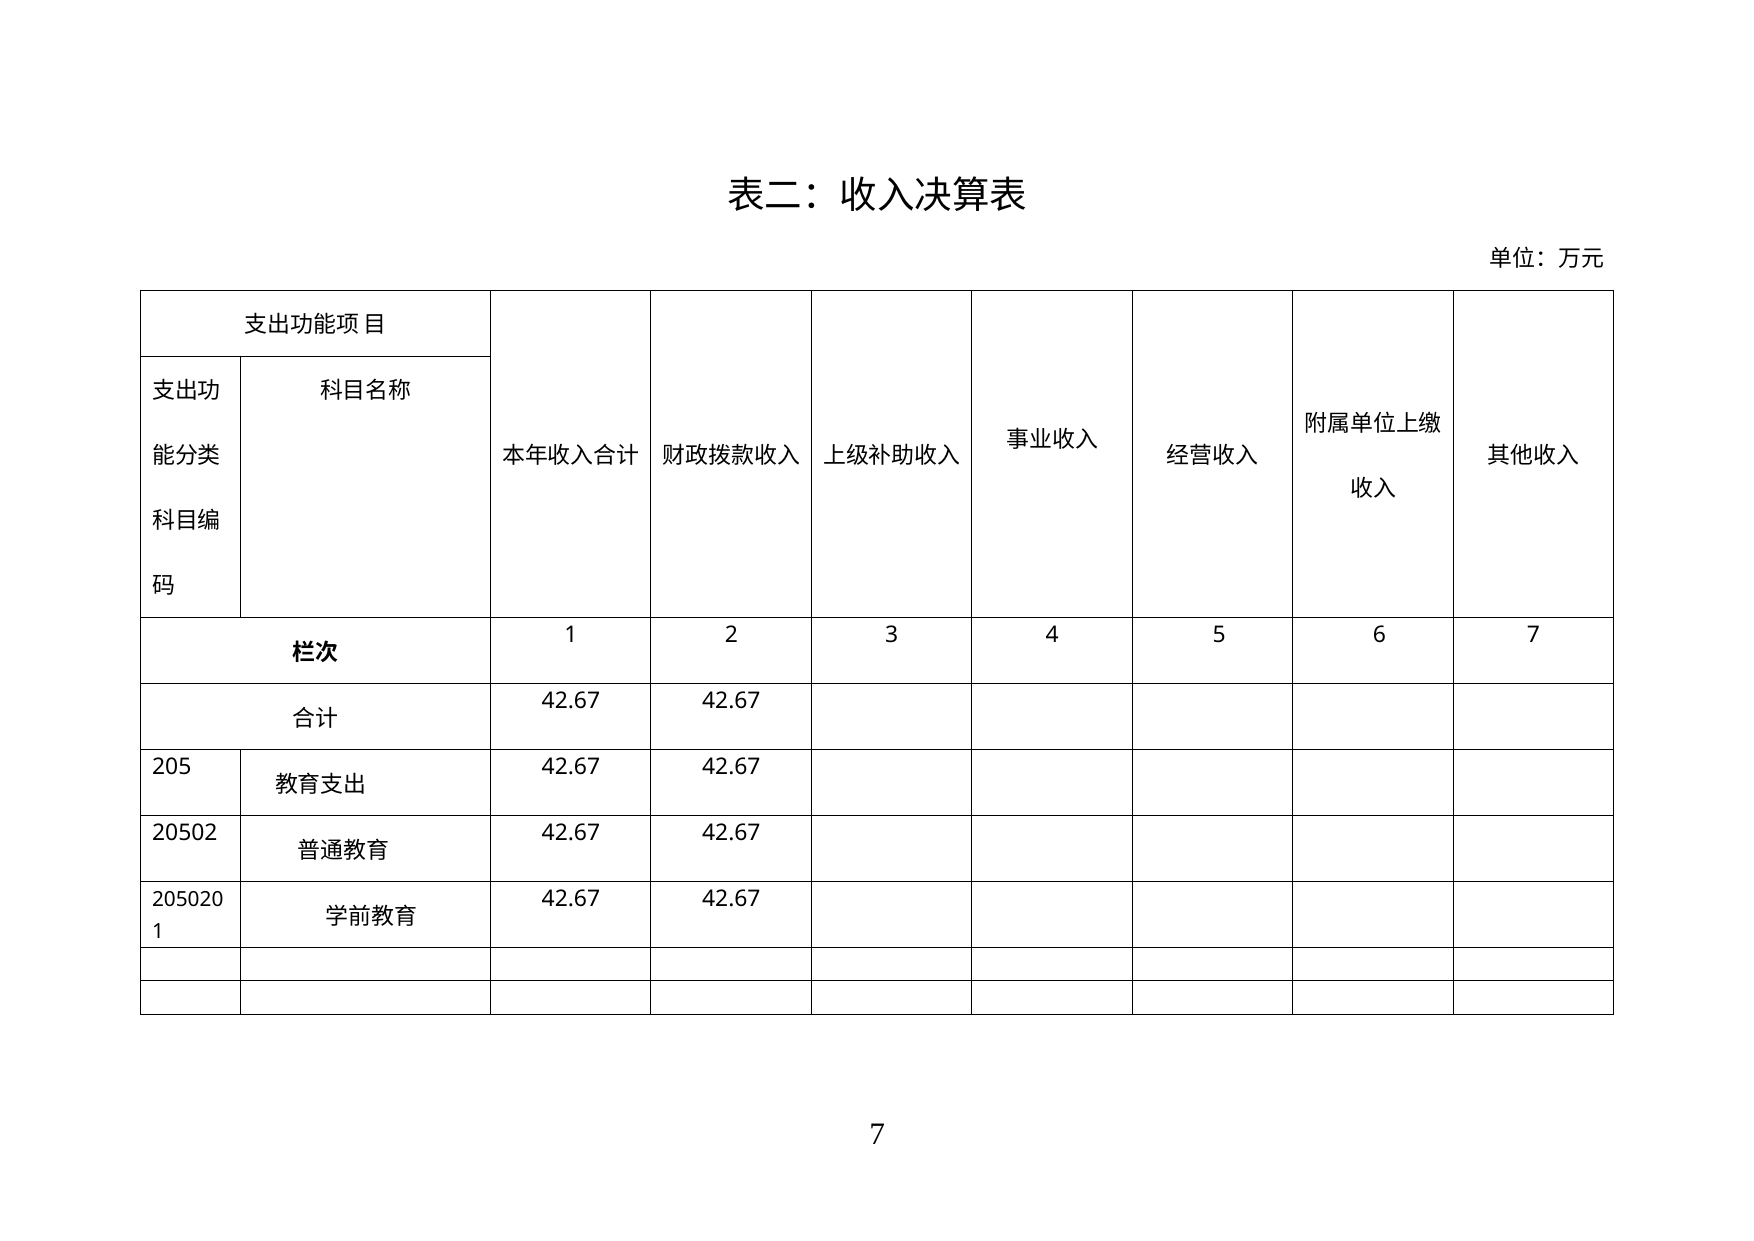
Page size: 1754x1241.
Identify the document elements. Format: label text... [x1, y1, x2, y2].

table_cell [241, 948, 490, 980]
table_cell [1133, 684, 1292, 749]
table_cell [812, 948, 971, 980]
table_cell [1133, 816, 1292, 881]
table_cell 2050201 [141, 882, 240, 947]
table_cell [1293, 750, 1453, 815]
text 表二：收入决算表 [150, 159, 1604, 224]
table_cell [1293, 684, 1453, 749]
table_cell [812, 750, 971, 815]
table_header 其他收入 [1454, 291, 1613, 617]
table_cell 42.67 [651, 684, 811, 749]
table_cell [972, 750, 1132, 815]
table_cell 42.67 [491, 816, 650, 881]
table_cell [1454, 981, 1613, 1014]
table_cell [1293, 882, 1453, 947]
table_cell [972, 948, 1132, 980]
text 单位：万元 [150, 224, 1604, 289]
table_cell [1133, 981, 1292, 1014]
table_header 支出功能项 目 [141, 291, 490, 356]
table_cell 2 [651, 618, 811, 683]
table_cell [812, 981, 971, 1014]
table_cell [1454, 750, 1613, 815]
table_cell [1293, 816, 1453, 881]
table_cell 42.67 [491, 882, 650, 947]
table_cell 3 [812, 618, 971, 683]
table_cell 205 [141, 750, 240, 815]
table_cell [1454, 816, 1613, 881]
table_cell [1454, 882, 1613, 947]
table_cell 科目名称 [241, 357, 490, 617]
table_cell [651, 981, 811, 1014]
table_cell 42.67 [651, 816, 811, 881]
table_header 附属单位上缴收入 [1293, 291, 1453, 617]
table_cell [972, 882, 1132, 947]
table_cell 5 [1133, 618, 1292, 683]
table_cell [972, 816, 1132, 881]
table_cell [1293, 948, 1453, 980]
table_cell 20502 [141, 816, 240, 881]
table_cell 42.67 [491, 684, 650, 749]
table_cell [812, 684, 971, 749]
table_cell [1133, 750, 1292, 815]
table_cell [1133, 948, 1292, 980]
table_cell [491, 981, 650, 1014]
table_cell [1454, 948, 1613, 980]
table_cell 7 [1454, 618, 1613, 683]
table_cell 4 [972, 618, 1132, 683]
table_cell 42.67 [651, 882, 811, 947]
table_cell [812, 816, 971, 881]
table_cell [1454, 684, 1613, 749]
table_cell 学前教育 [241, 882, 490, 947]
table_cell [1293, 981, 1453, 1014]
table_header 事业收入 [972, 291, 1132, 617]
table_cell [491, 948, 650, 980]
table_cell [1133, 882, 1292, 947]
table_cell [972, 684, 1132, 749]
table_cell 普通教育 [241, 816, 490, 881]
table_cell 1 [491, 618, 650, 683]
table_cell [812, 882, 971, 947]
table_header 财政拨款收入 [651, 291, 811, 617]
table_cell [141, 981, 240, 1014]
table_cell 合计 [141, 684, 490, 749]
table_cell 支出功能分类科目编码 [141, 357, 240, 617]
table_cell [141, 948, 240, 980]
table_header 上级补助收入 [812, 291, 971, 617]
table_cell 42.67 [491, 750, 650, 815]
table_cell [651, 948, 811, 980]
table_cell [972, 981, 1132, 1014]
table_cell 6 [1293, 618, 1453, 683]
table_cell 栏次 [141, 618, 490, 683]
table_cell 42.67 [651, 750, 811, 815]
table_cell 教育支出 [241, 750, 490, 815]
table_cell [241, 981, 490, 1014]
table_header 经营收入 [1133, 291, 1292, 617]
table_header 本年收入合计 [491, 291, 650, 617]
